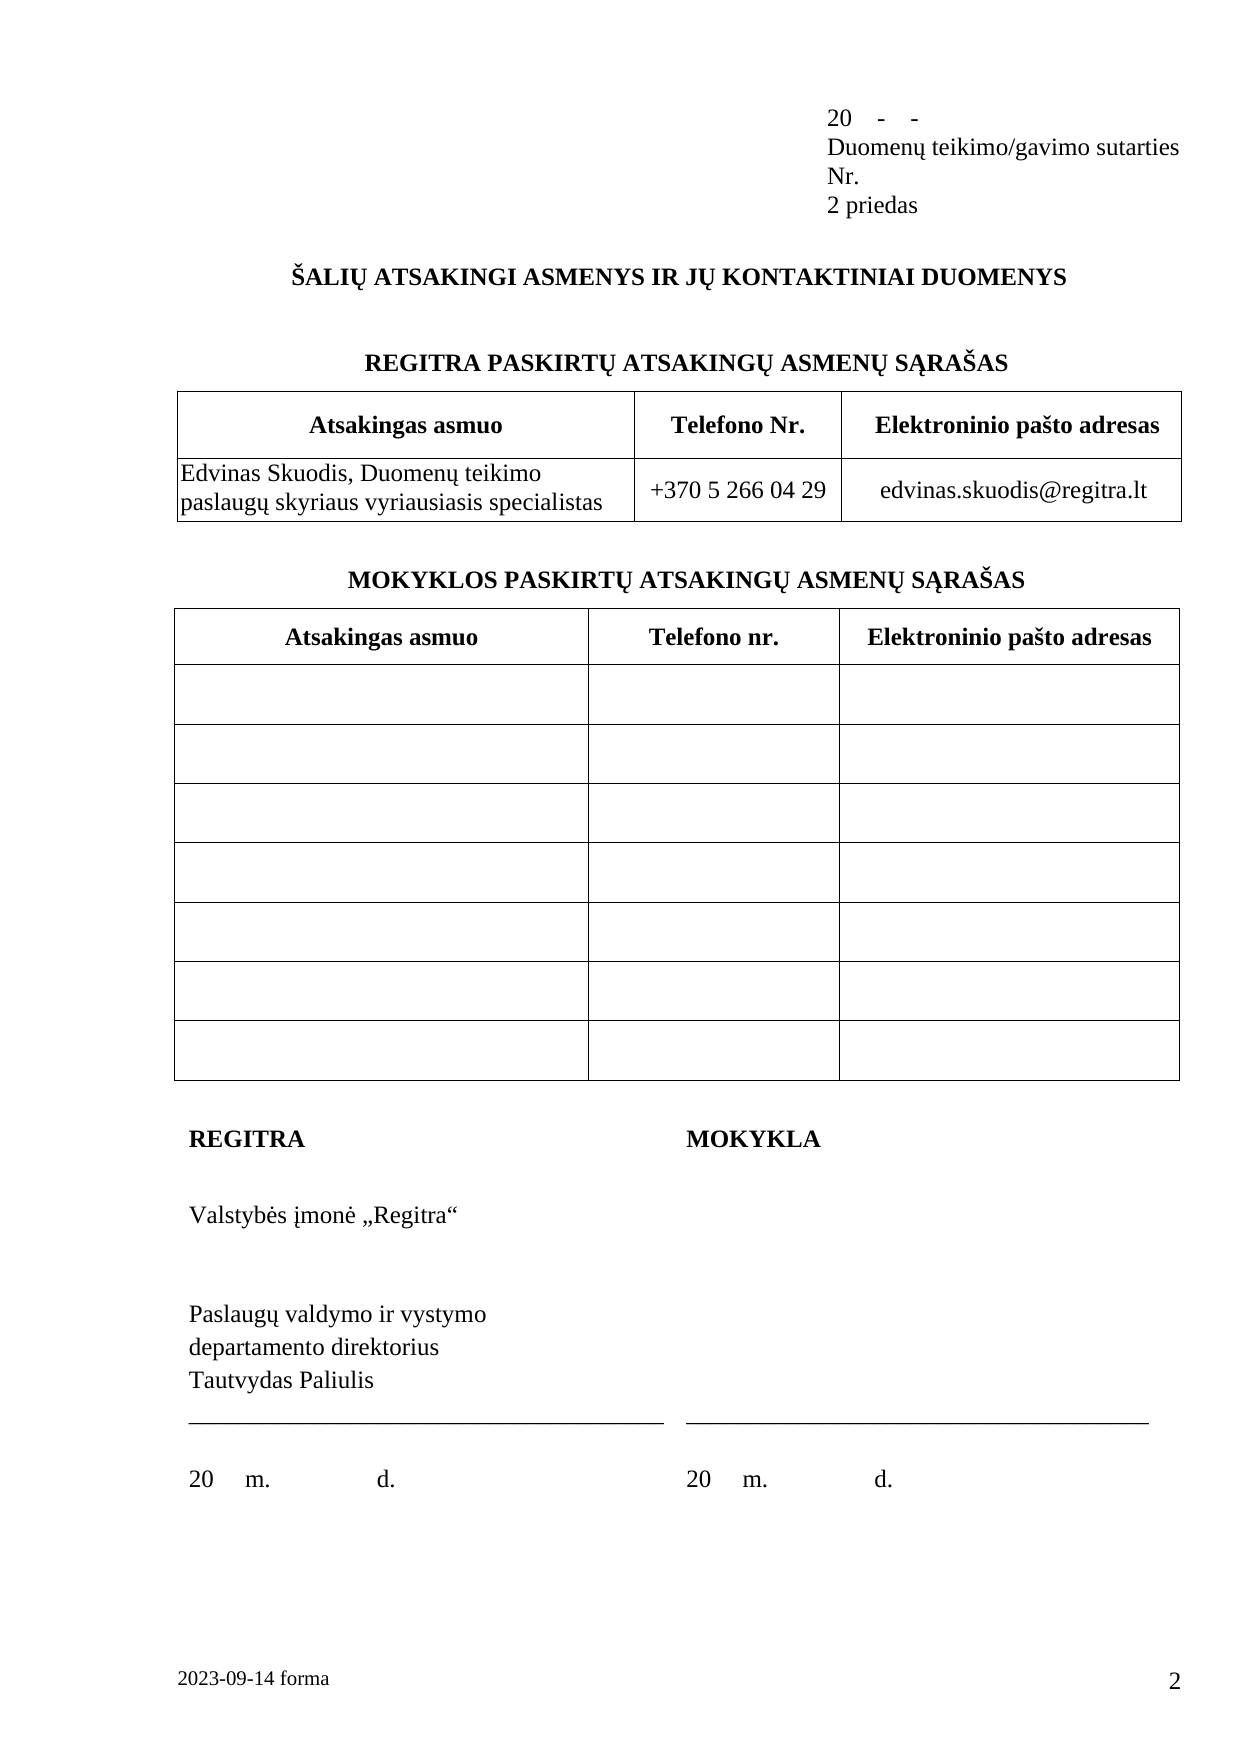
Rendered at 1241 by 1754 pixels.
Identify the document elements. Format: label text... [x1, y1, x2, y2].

table_cell [589, 784, 839, 842]
table_cell [589, 903, 839, 961]
text Nr. [650, 161, 1181, 190]
table_cell _____________________________________ 20 m. d. [675, 1167, 1181, 1497]
table_cell [840, 962, 1179, 1020]
table_cell [175, 843, 588, 902]
table_header REGITRA [177, 1124, 675, 1167]
text MOKYKLOS PASKIRTŲ ATSAKINGŲ ASMENŲ SĄRAŠAS [177, 565, 1181, 594]
table_header Telefono nr. [589, 609, 839, 664]
table_cell [589, 725, 839, 783]
table_cell [175, 784, 588, 842]
table_cell [175, 1021, 588, 1080]
table_cell Valstybės įmonė „Regitra“ Paslaugų valdymo ir vystymo departamento direktorius Tautvydas Paliulis ______________________________________ 20 m. d. [177, 1167, 675, 1497]
text ŠALIŲ ATSAKINGI ASMENYS IR JŲ KONTAKTINIAI DUOMENYS [177, 262, 1181, 290]
text 2 priedas [650, 190, 1181, 218]
table_cell [840, 784, 1179, 842]
table_header Telefono Nr. [635, 392, 841, 457]
text Duomenų teikimo/gavimo sutarties [650, 132, 1181, 161]
table_cell [175, 725, 588, 783]
text 20 - - [650, 103, 1181, 132]
table_cell [589, 962, 839, 1020]
table_cell [589, 843, 839, 902]
table_cell [589, 665, 839, 723]
table_header Elektroninio pašto adresas [842, 392, 1181, 457]
table_cell [175, 903, 588, 961]
table_header Atsakingas asmuo [175, 609, 588, 664]
table_cell [589, 1021, 839, 1080]
table_cell [840, 665, 1179, 723]
table_header MOKYKLA [675, 1124, 1181, 1167]
text REGITRA PASKIRTŲ ATSAKINGŲ ASMENŲ SĄRAŠAS [192, 348, 1181, 377]
table_cell [840, 725, 1179, 783]
table_cell [840, 843, 1179, 902]
table_cell [840, 903, 1179, 961]
table_header Atsakingas asmuo [178, 392, 634, 457]
table_cell Edvinas Skuodis, Duomenų teikimo paslaugų skyriaus vyriausiasis specialistas [178, 459, 634, 521]
table_cell [840, 1021, 1179, 1080]
table_cell edvinas.skuodis@regitra.lt [842, 459, 1181, 521]
table_header Elektroninio pašto adresas [840, 609, 1179, 664]
table_cell +370 5 266 04 29 [635, 459, 841, 521]
table_cell [175, 962, 588, 1020]
table_cell [175, 665, 588, 723]
